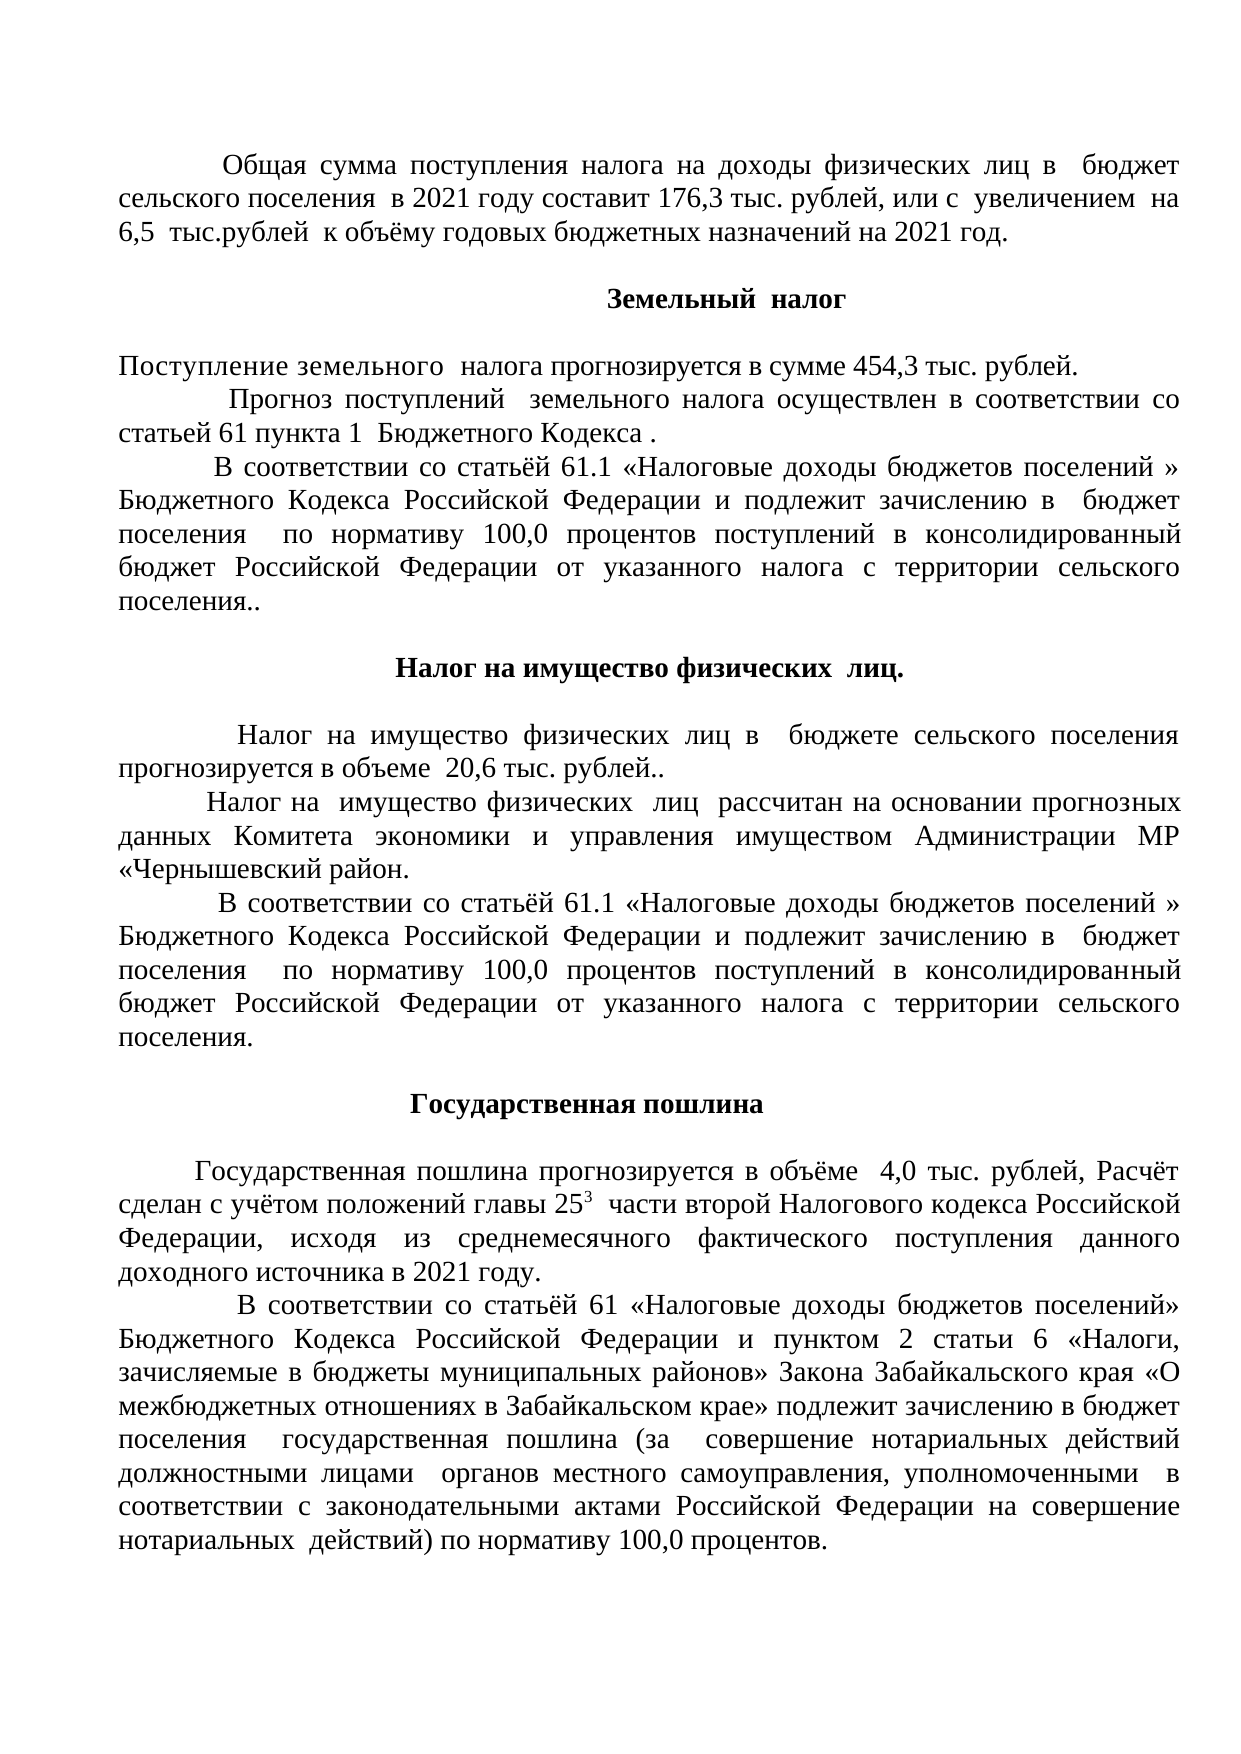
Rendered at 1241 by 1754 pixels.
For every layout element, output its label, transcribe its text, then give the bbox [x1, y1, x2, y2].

text Государственная пошлина [118, 1086, 1181, 1119]
text Прогноз поступлений земельного налога осуществлен в соответствии со статьей 61 пункта 1 Бюджетного Кодекса . [118, 382, 1181, 449]
text Государственная пошлина прогнозируется в объёме 4,0 тыс. рублей, Расчёт сделан с учётом положений главы 253 части второй Налогового кодекса Российской Федерации, исходя из среднемесячного фактического поступления данного доходного источника в 2021 году. [118, 1153, 1181, 1287]
text В соответствии со статьёй 61.1 «Налоговые доходы бюджетов поселений » Бюджетного Кодекса Российской Федерации и подлежит зачислению в бюджет поселения по нормативу 100,0 процентов поступлений в консолидированный бюджет Российской Федерации от указанного налога с территории сельского поселения.. [118, 449, 1181, 616]
text Налог на имущество физических лиц в бюджете сельского поселения прогнозируется в объеме 20,6 тыс. рублей.. [118, 717, 1181, 784]
text Налог на имущество физических лиц. [118, 650, 1181, 683]
text Налог на имущество физических лиц рассчитан на основании прогнозных данных Комитета экономики и управления имуществом Администрации МР «Чернышевский район. [118, 784, 1181, 885]
text Земельный налог [118, 281, 1181, 314]
text В соответствии со статьёй 61.1 «Налоговые доходы бюджетов поселений » Бюджетного Кодекса Российской Федерации и подлежит зачислению в бюджет поселения по нормативу 100,0 процентов поступлений в консолидированный бюджет Российской Федерации от указанного налога с территории сельского поселения. [118, 885, 1181, 1052]
text Общая сумма поступления налога на доходы физических лиц в бюджет сельского поселения в 2021 году составит 176,3 тыс. рублей, или с увеличением на 6,5 тыс.рублей к объёму годовых бюджетных назначений на 2021 год. [118, 147, 1181, 247]
text Поступление земельного налога прогнозируется в сумме 454,3 тыс. рублей. [118, 348, 1181, 382]
text В соответствии со статьёй 61 «Налоговые доходы бюджетов поселений» Бюджетного Кодекса Российской Федерации и пунктом 2 статьи 6 «Налоги, зачисляемые в бюджеты муниципальных районов» Закона Забайкальского края «О межбюджетных отношениях в Забайкальском крае» подлежит зачислению в бюджет поселения государственная пошлина (за совершение нотариальных действий должностными лицами органов местного самоуправления, уполномоченными в соответствии с законодательными актами Российской Федерации на совершение нотариальных действий) по нормативу 100,0 процентов. [118, 1287, 1181, 1556]
